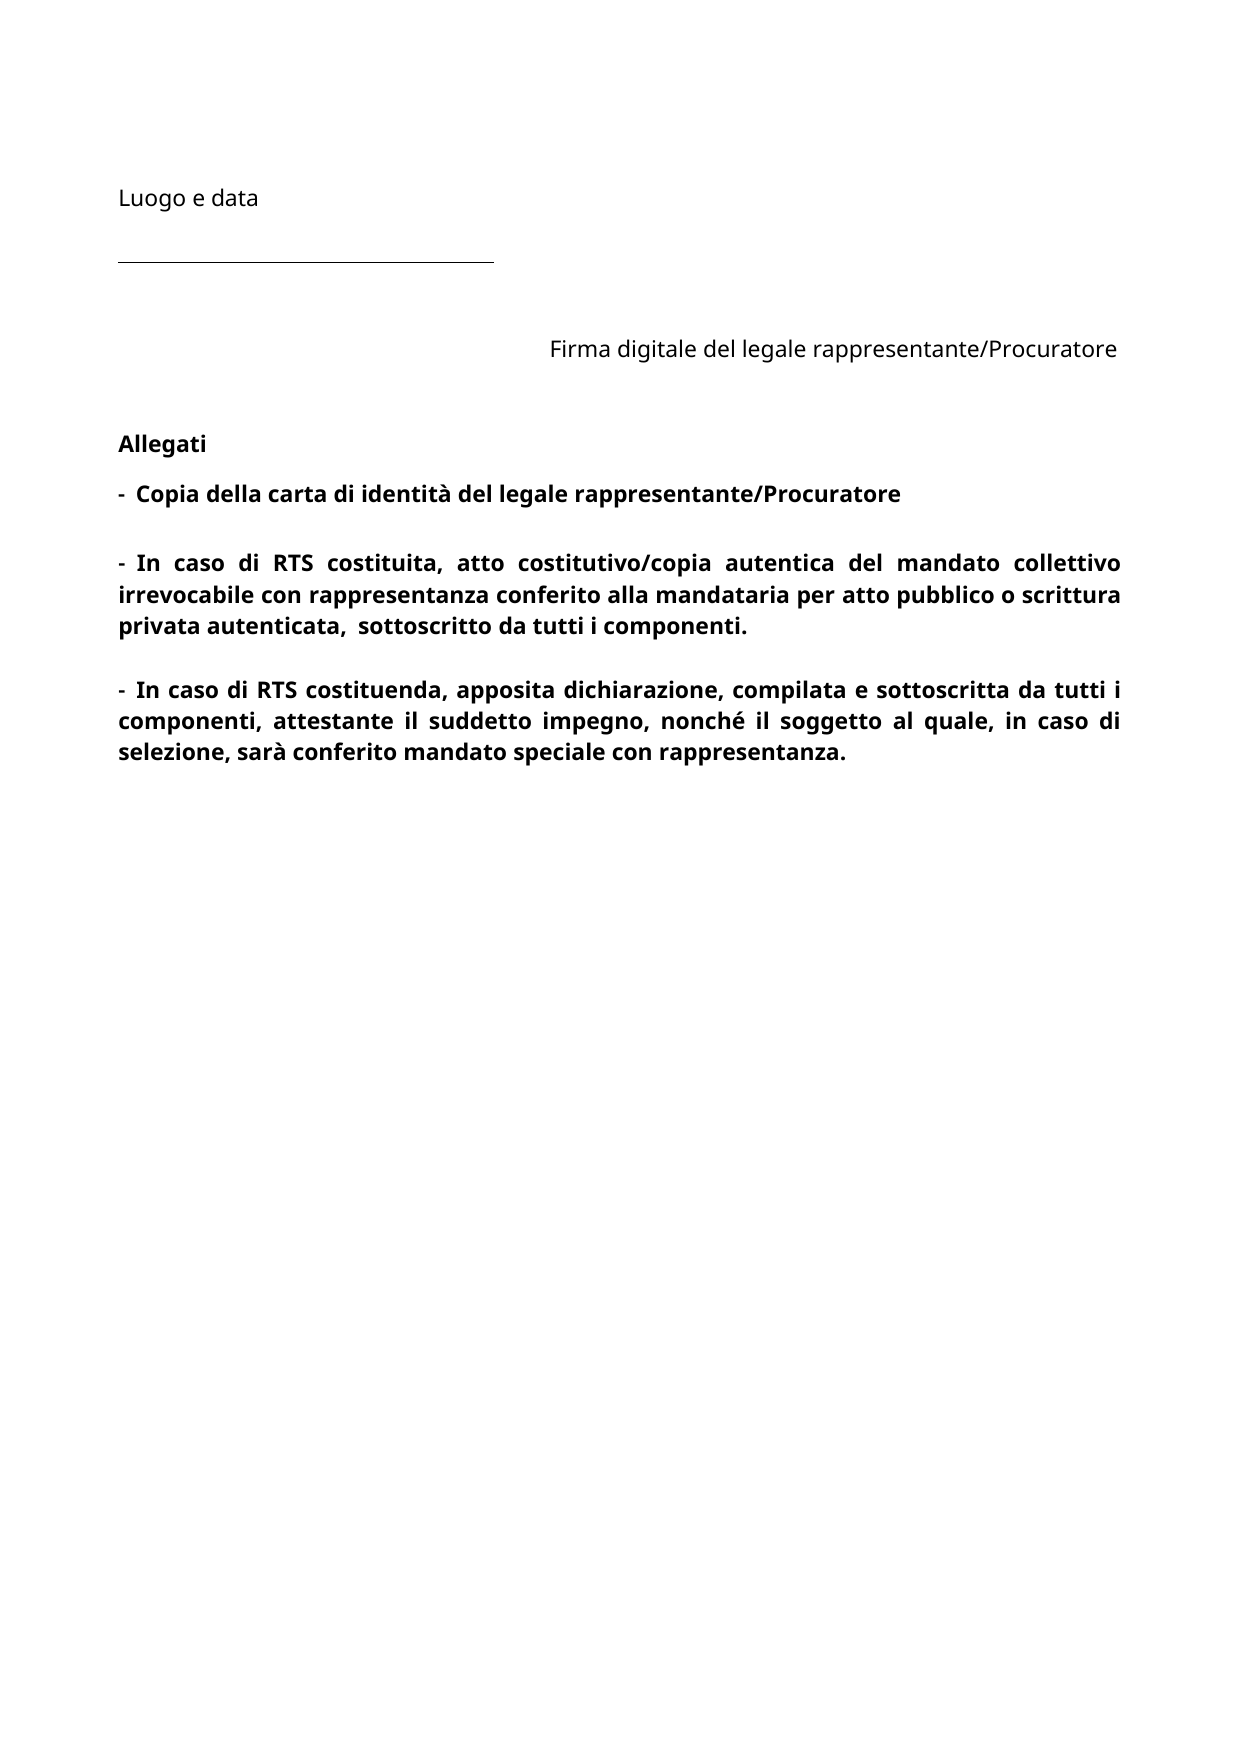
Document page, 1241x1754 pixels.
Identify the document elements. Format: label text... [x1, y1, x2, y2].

list Copia della carta di identità del legale rappresentante/Procuratore [118, 478, 1134, 509]
text Luogo e data [118, 182, 1134, 213]
subtitle In caso di RTS costituita, atto costitutivo/copia autentica del mandato collettivo irrevocabile con rappresentanza conferito alla mandataria per atto pubblico o scrittura privata autenticata, sottoscritto da tutti i componenti. [118, 547, 1122, 641]
list In caso di RTS costituenda, apposita dichiarazione, compilata e sottoscritta da tutti i componenti, attestante il suddetto impegno, nonché il soggetto al quale, in caso di selezione, sarà conferito mandato speciale con rappresentanza. [118, 673, 1122, 767]
subtitle Allegati [118, 428, 1134, 459]
text Firma digitale del legale rappresentante/Procuratore [549, 333, 1134, 365]
